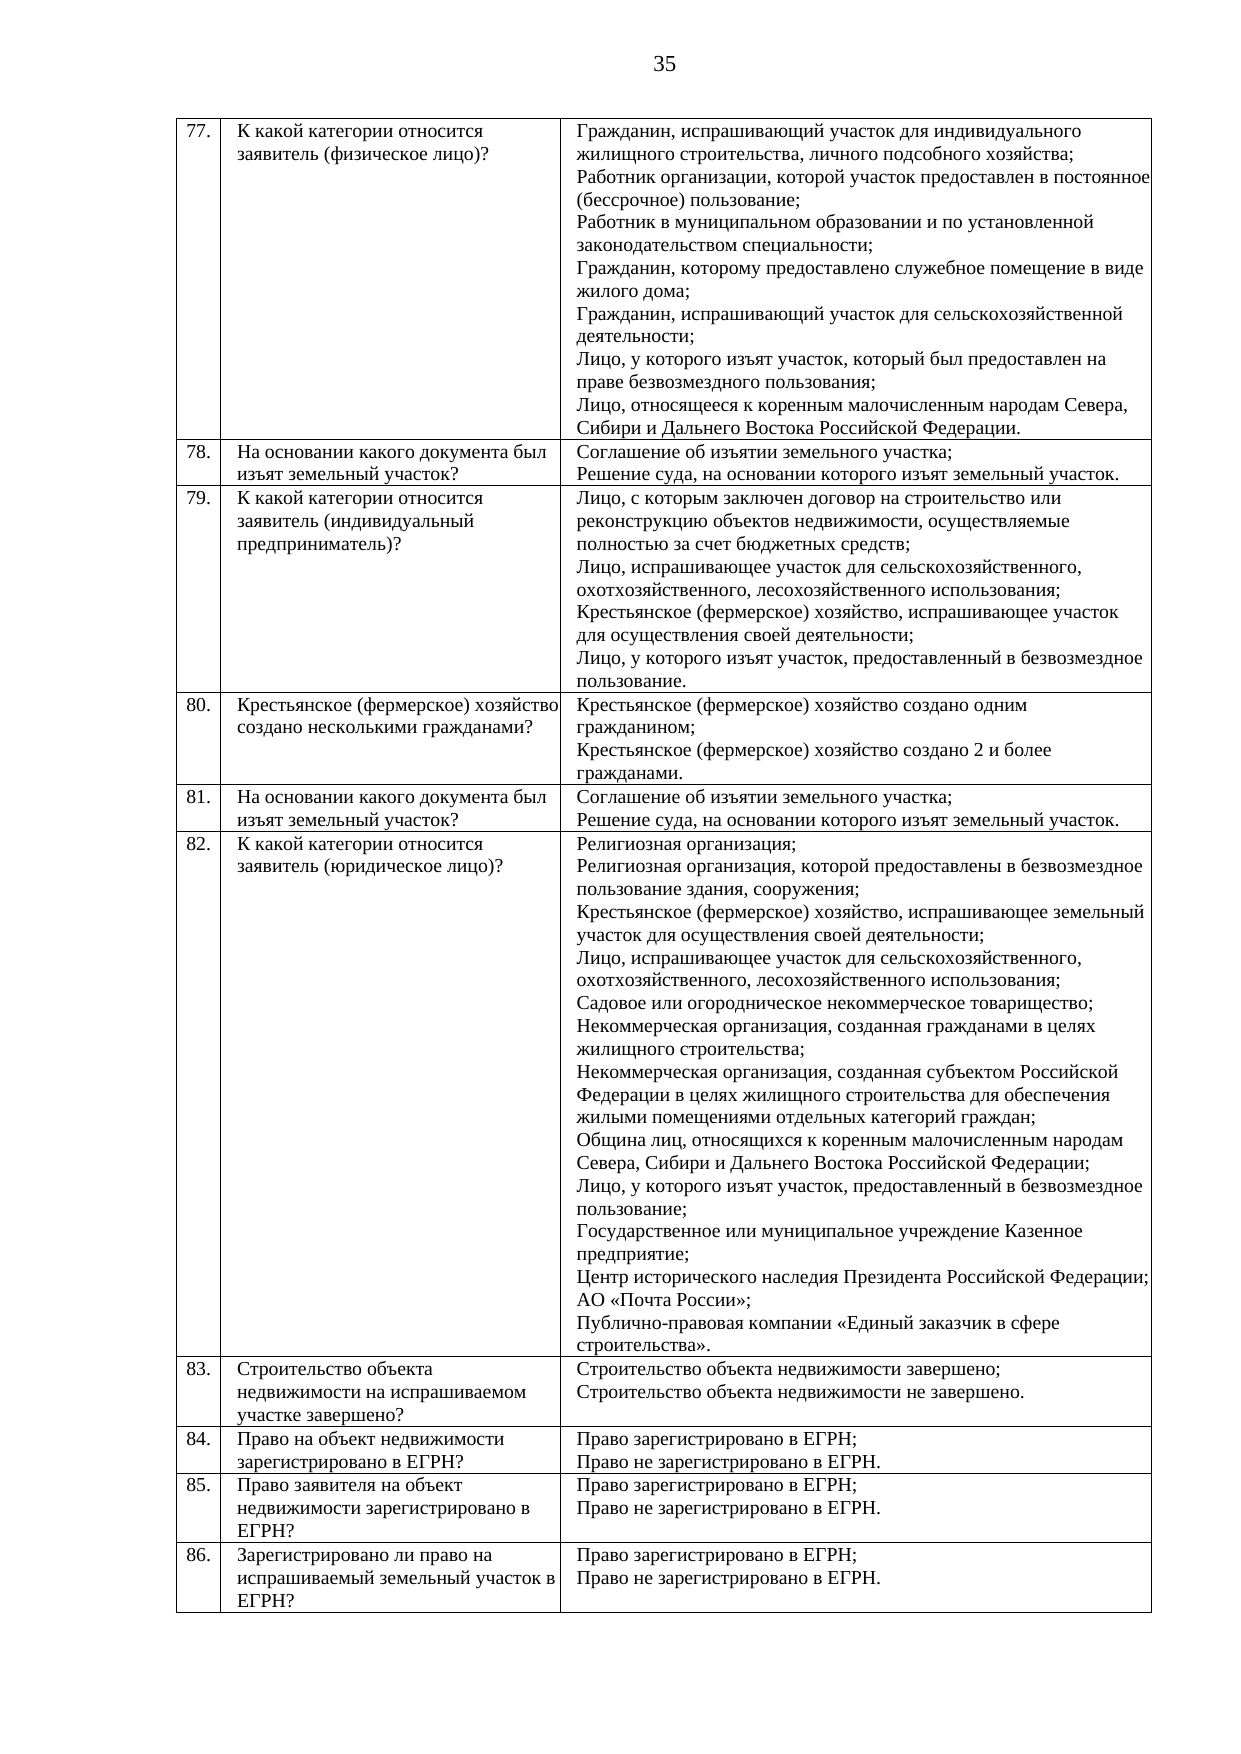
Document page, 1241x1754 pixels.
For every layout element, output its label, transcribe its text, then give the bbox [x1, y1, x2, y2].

table_cell К какой категории относится заявитель (индивидуальный предприниматель)? [221, 486, 560, 692]
table_cell Право заявителя на объект недвижимости зарегистрировано в ЕГРН? [221, 1474, 560, 1542]
table_cell Религиозная организация; Религиозная организация, которой предоставлены в безвозмездное пользование здания, сооружения; Крестьянское (фермерское) хозяйство, испрашивающее земельный участок для осуществления своей деятельности; Лицо, испрашивающее участок для сельскохозяйственного, охотхозяйственного, лесохозяйственного использования; Садовое или огородническое некоммерческое товарищество; Некоммерческая организация, созданная гражданами в целях жилищного строительства; Некоммерческая организация, созданная субъектом Российской Федерации в целях жилищного строительства для обеспечения жилыми помещениями отдельных категорий граждан; Община лиц, относящихся к коренным малочисленным народам Севера, Сибири и Дальнего Востока Российской Федерации; Лицо, у которого изъят участок, предоставленный в безвозмездное пользование; Государственное или муниципальное учреждение Казенное предприятие; Центр исторического наследия Президента Российской Федерации; АО «Почта России»; Публично-правовая компании «Единый заказчик в сфере строительства». [561, 832, 1151, 1356]
table_cell 84. [177, 1427, 220, 1472]
table_cell Право зарегистрировано в ЕГРН; Право не зарегистрировано в ЕГРН. [561, 1427, 1151, 1472]
table_cell 85. [177, 1474, 220, 1542]
table_cell 79. [177, 486, 220, 692]
table_cell На основании какого документа был изъят земельный участок? [221, 440, 560, 485]
table_cell Право зарегистрировано в ЕГРН; Право не зарегистрировано в ЕГРН. [561, 1543, 1151, 1612]
table_cell 83. [177, 1357, 220, 1426]
table_cell Соглашение об изъятии земельного участка; Решение суда, на основании которого изъят земельный участок. [561, 785, 1151, 831]
table_cell Право зарегистрировано в ЕГРН; Право не зарегистрировано в ЕГРН. [561, 1474, 1151, 1542]
table_cell К какой категории относится заявитель (юридическое лицо)? [221, 832, 560, 1356]
table_cell Гражданин, испрашивающий участок для индивидуального жилищного строительства, личного подсобного хозяйства; Работник организации, которой участок предоставлен в постоянное (бессрочное) пользование; Работник в муниципальном образовании и по установленной законодательством специальности; Гражданин, которому предоставлено служебное помещение в виде жилого дома; Гражданин, испрашивающий участок для сельскохозяйственной деятельности; Лицо, у которого изъят участок, который был предоставлен на праве безвозмездного пользования; Лицо, относящееся к коренным малочисленным народам Севера, Сибири и Дальнего Востока Российской Федерации. [561, 119, 1151, 438]
table_cell Зарегистрировано ли право на испрашиваемый земельный участок в ЕГРН? [221, 1543, 560, 1612]
table_cell 80. [177, 693, 220, 784]
table_cell Крестьянское (фермерское) хозяйство создано одним гражданином; Крестьянское (фермерское) хозяйство создано 2 и более гражданами. [561, 693, 1151, 784]
table_cell 82. [177, 832, 220, 1356]
table_cell Соглашение об изъятии земельного участка; Решение суда, на основании которого изъят земельный участок. [561, 440, 1151, 485]
table_cell 77. [177, 119, 220, 438]
table_cell Строительство объекта недвижимости на испрашиваемом участке завершено? [221, 1357, 560, 1426]
table_cell На основании какого документа был изъят земельный участок? [221, 785, 560, 831]
table_cell Строительство объекта недвижимости завершено; Строительство объекта недвижимости не завершено. [561, 1357, 1151, 1426]
table_cell К какой категории относится заявитель (физическое лицо)? [221, 119, 560, 438]
table_cell 78. [177, 440, 220, 485]
table_cell 86. [177, 1543, 220, 1612]
table_cell Крестьянское (фермерское) хозяйство создано несколькими гражданами? [221, 693, 560, 784]
table_cell Лицо, с которым заключен договор на строительство или реконструкцию объектов недвижимости, осуществляемые полностью за счет бюджетных средств; Лицо, испрашивающее участок для сельскохозяйственного, охотхозяйственного, лесохозяйственного использования; Крестьянское (фермерское) хозяйство, испрашивающее участок для осуществления своей деятельности; Лицо, у которого изъят участок, предоставленный в безвозмездное пользование. [561, 486, 1151, 692]
table_cell 81. [177, 785, 220, 831]
table_cell Право на объект недвижимости зарегистрировано в ЕГРН? [221, 1427, 560, 1472]
